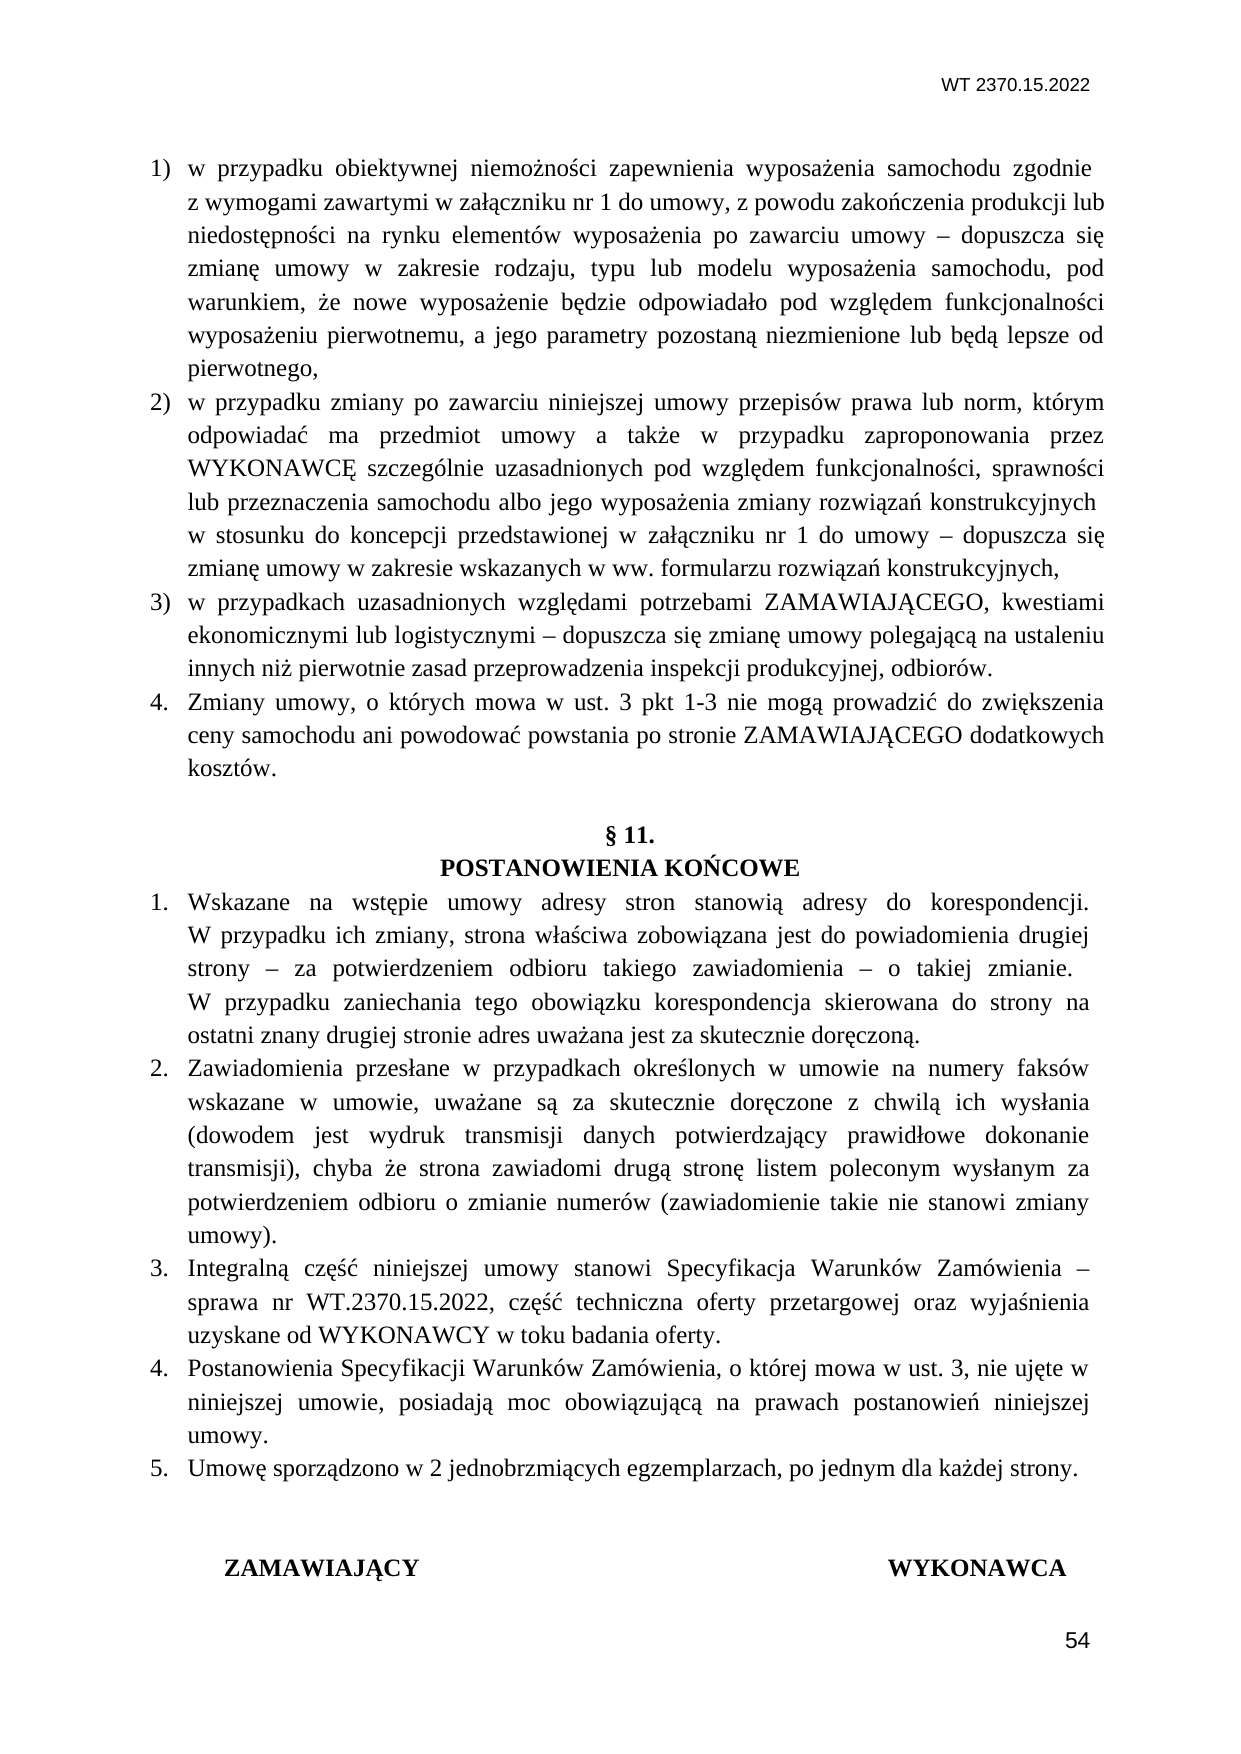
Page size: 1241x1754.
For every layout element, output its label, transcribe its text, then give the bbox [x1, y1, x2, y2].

list w przypadku obiektywnej niemożności zapewnienia wyposażenia samochodu zgodnie z wymogami zawartymi w załączniku nr 1 do umowy, z powodu zakończenia produkcji lub niedostępności na rynku elementów wyposażenia po zawarciu umowy – dopuszcza się zmianę umowy w zakresie rodzaju, typu lub modelu wyposażenia samochodu, pod warunkiem, że nowe wyposażenie będzie odpowiadało pod względem funkcjonalności wyposażeniu pierwotnemu, a jego parametry pozostaną niezmienione lub będą lepsze od pierwotnego, [150, 150, 1105, 383]
list Umowę sporządzono w 2 jednobrzmiących egzemplarzach, po jednym dla każdej strony. [150, 1450, 1090, 1483]
list Postanowienia Specyfikacji Warunków Zamówienia, o której mowa w ust. 3, nie ujęte w niniejszej umowie, posiadają moc obowiązującą na prawach postanowień niniejszej umowy. [150, 1350, 1090, 1450]
list Integralną część niniejszej umowy stanowi Specyfikacja Warunków Zamówienia – sprawa nr WT.2370.15.2022, część techniczna oferty przetargowej oraz wyjaśnienia uzyskane od WYKONAWCY w toku badania oferty. [150, 1250, 1090, 1350]
list Wskazane na wstępie umowy adresy stron stanowią adresy do korespondencji. W przypadku ich zmiany, strona właściwa zobowiązana jest do powiadomienia drugiej strony – za potwierdzeniem odbioru takiego zawiadomienia – o takiej zmianie. W przypadku zaniechania tego obowiązku korespondencja skierowana do strony na ostatni znany drugiej stronie adres uważana jest za skutecznie doręczoną. [150, 883, 1090, 1050]
list Zmiany umowy, o których mowa w ust. 3 pkt 1-3 nie mogą prowadzić do zwiększenia ceny samochodu ani powodować powstania po stronie ZAMAWIAJĄCEGO dodatkowych kosztów. [150, 683, 1105, 783]
list Zawiadomienia przesłane w przypadkach określonych w umowie na numery faksów wskazane w umowie, uważane są za skutecznie doręczone z chwilą ich wysłania (dowodem jest wydruk transmisji danych potwierdzający prawidłowe dokonanie transmisji), chyba że strona zawiadomi drugą stronę listem poleconym wysłanym za potwierdzeniem odbioru o zmianie numerów (zawiadomienie takie nie stanowi zmiany umowy). [150, 1050, 1090, 1250]
text § 11. [150, 817, 1090, 850]
list w przypadkach uzasadnionych względami potrzebami ZAMAWIAJĄCEGO, kwestiami ekonomicznymi lub logistycznymi – dopuszcza się zmianę umowy polegającą na ustaleniu innych niż pierwotnie zasad przeprowadzenia inspekcji produkcyjnej, odbiorów. [150, 583, 1105, 683]
text ZAMAWIAJĄCY WYKONAWCA [150, 1550, 1090, 1583]
list w przypadku zmiany po zawarciu niniejszej umowy przepisów prawa lub norm, którym odpowiadać ma przedmiot umowy a także w przypadku zaproponowania przez WYKONAWCĘ szczególnie uzasadnionych pod względem funkcjonalności, sprawności lub przeznaczenia samochodu albo jego wyposażenia zmiany rozwiązań konstrukcyjnych w stosunku do koncepcji przedstawionej w załączniku nr 1 do umowy – dopuszcza się zmianę umowy w zakresie wskazanych w ww. formularzu rozwiązań konstrukcyjnych, [150, 383, 1105, 583]
text POSTANOWIENIA KOŃCOWE [150, 850, 1090, 883]
